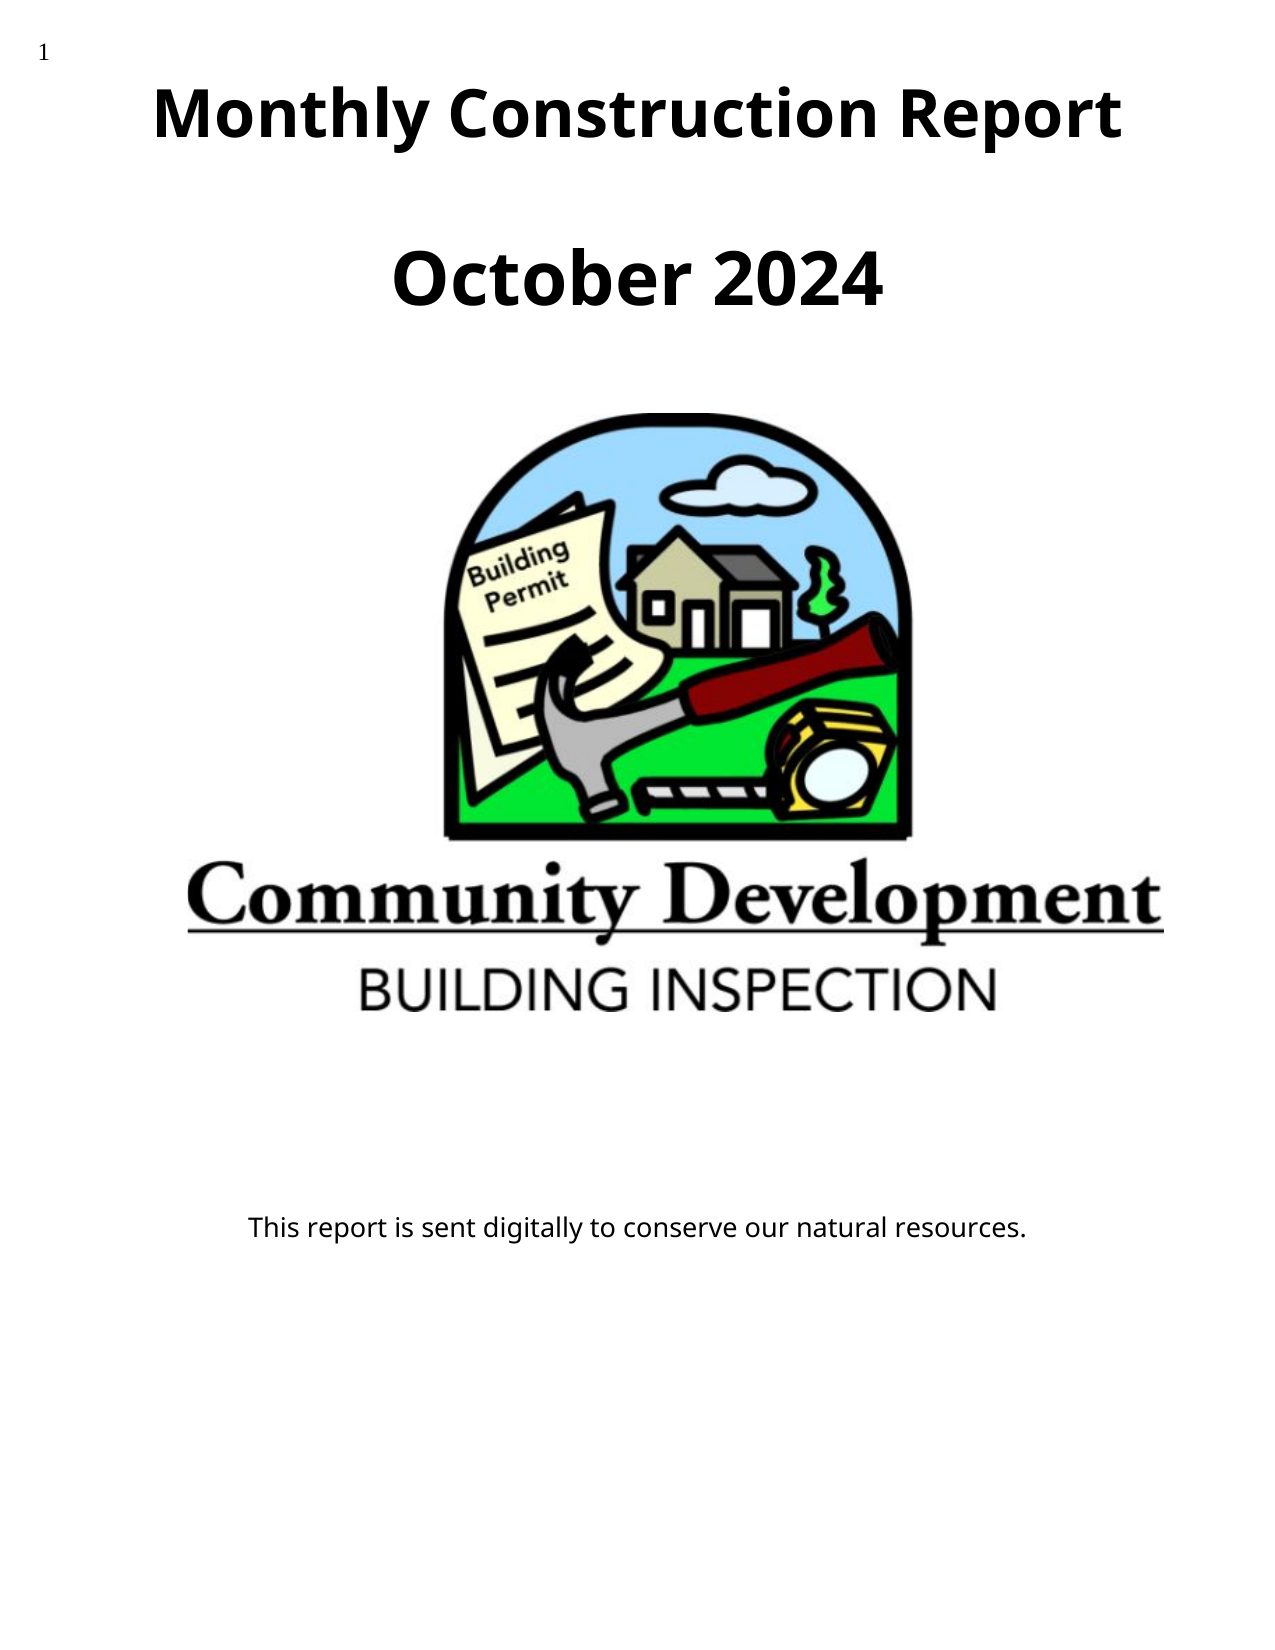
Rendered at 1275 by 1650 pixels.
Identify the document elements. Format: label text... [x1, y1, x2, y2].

text Monthly Construction Report [37, 66, 1237, 157]
picture [187, 413, 1164, 1012]
text This report is sent digitally to conserve our natural resources. [37, 1209, 1237, 1246]
text October 2024 [37, 225, 1237, 327]
